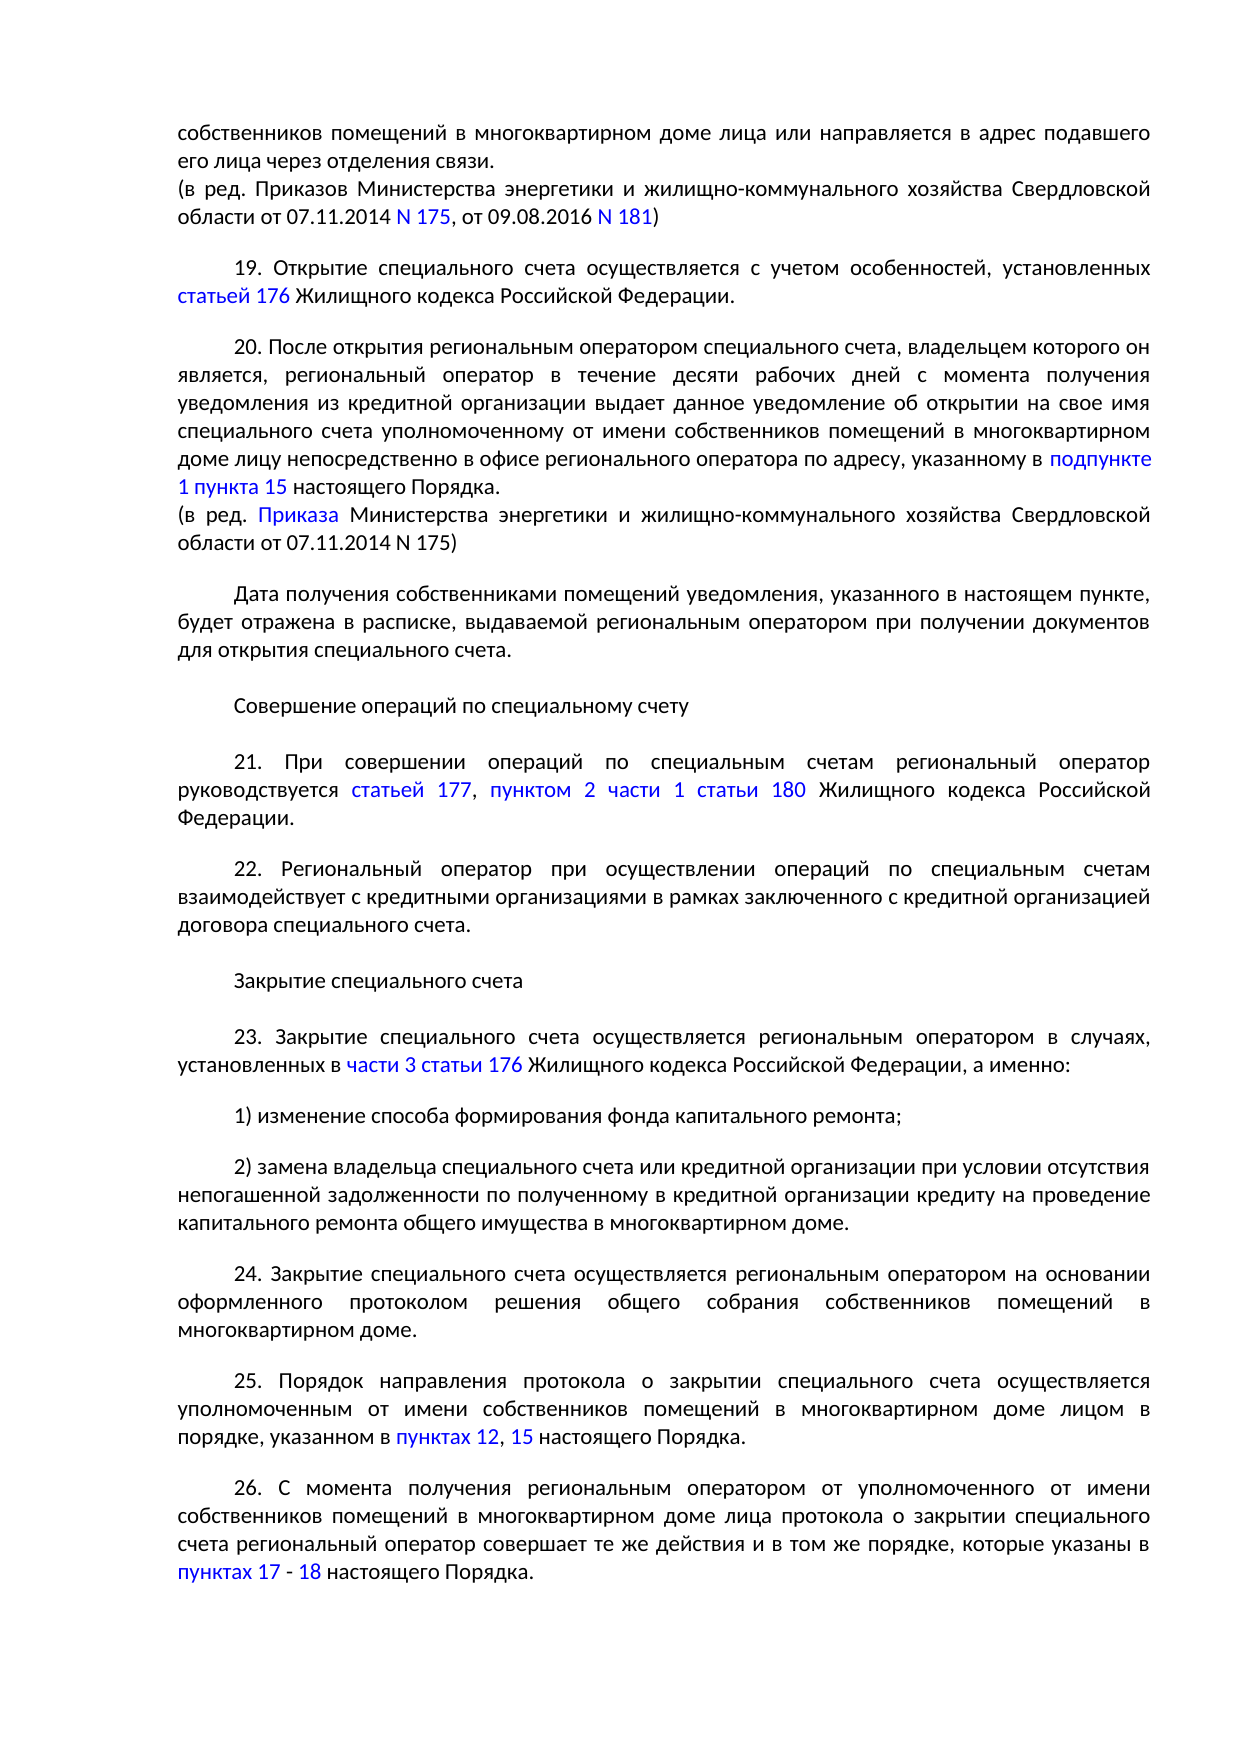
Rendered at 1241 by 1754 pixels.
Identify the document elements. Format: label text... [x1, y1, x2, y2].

text 26. С момента получения региональным оператором от уполномоченного от имени собственников помещений в многоквартирном доме лица протокола о закрытии специального счета региональный оператор совершает те же действия и в том же порядке, которые указаны в пунктах 17 - 18 настоящего Порядка. [177, 1473, 1152, 1585]
text 21. При совершении операций по специальным счетам региональный оператор руководствуется статьей 177, пунктом 2 части 1 статьи 180 Жилищного кодекса Российской Федерации. [177, 747, 1152, 831]
text Совершение операций по специальному счету [177, 691, 1152, 719]
text 24. Закрытие специального счета осуществляется региональным оператором на основании оформленного протоколом решения общего собрания собственников помещений в многоквартирном доме. [177, 1259, 1152, 1343]
text (в ред. Приказов Министерства энергетики и жилищно-коммунального хозяйства Свердловской области от 07.11.2014 N 175, от 09.08.2016 N 181) [177, 174, 1152, 230]
text (в ред. Приказа Министерства энергетики и жилищно-коммунального хозяйства Свердловской области от 07.11.2014 N 175) [177, 500, 1152, 556]
text Закрытие специального счета [177, 966, 1152, 994]
text 25. Порядок направления протокола о закрытии специального счета осуществляется уполномоченным от имени собственников помещений в многоквартирном доме лицом в порядке, указанном в пунктах 12, 15 настоящего Порядка. [177, 1366, 1152, 1450]
text 19. Открытие специального счета осуществляется с учетом особенностей, установленных статьей 176 Жилищного кодекса Российской Федерации. [177, 253, 1152, 309]
text 23. Закрытие специального счета осуществляется региональным оператором в случаях, установленных в части 3 статьи 176 Жилищного кодекса Российской Федерации, а именно: [177, 1022, 1152, 1078]
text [177, 118, 1152, 174]
text 1) изменение способа формирования фонда капитального ремонта; [177, 1101, 1152, 1129]
text 20. После открытия региональным оператором специального счета, владельцем которого он является, региональный оператор в течение десяти рабочих дней с момента получения уведомления из кредитной организации выдает данное уведомление об открытии на свое имя специального счета уполномоченному от имени собственников помещений в многоквартирном доме лицу непосредственно в офисе регионального оператора по адресу, указанному в подпункте 1 пункта 15 настоящего Порядка. [177, 332, 1152, 500]
text 2) замена владельца специального счета или кредитной организации при условии отсутствия непогашенной задолженности по полученному в кредитной организации кредиту на проведение капитального ремонта общего имущества в многоквартирном доме. [177, 1152, 1152, 1236]
text Дата получения собственниками помещений уведомления, указанного в настоящем пункте, будет отражена в расписке, выдаваемой региональным оператором при получении документов для открытия специального счета. [177, 579, 1152, 663]
text 22. Региональный оператор при осуществлении операций по специальным счетам взаимодействует с кредитными организациями в рамках заключенного с кредитной организацией договора специального счета. [177, 854, 1152, 938]
